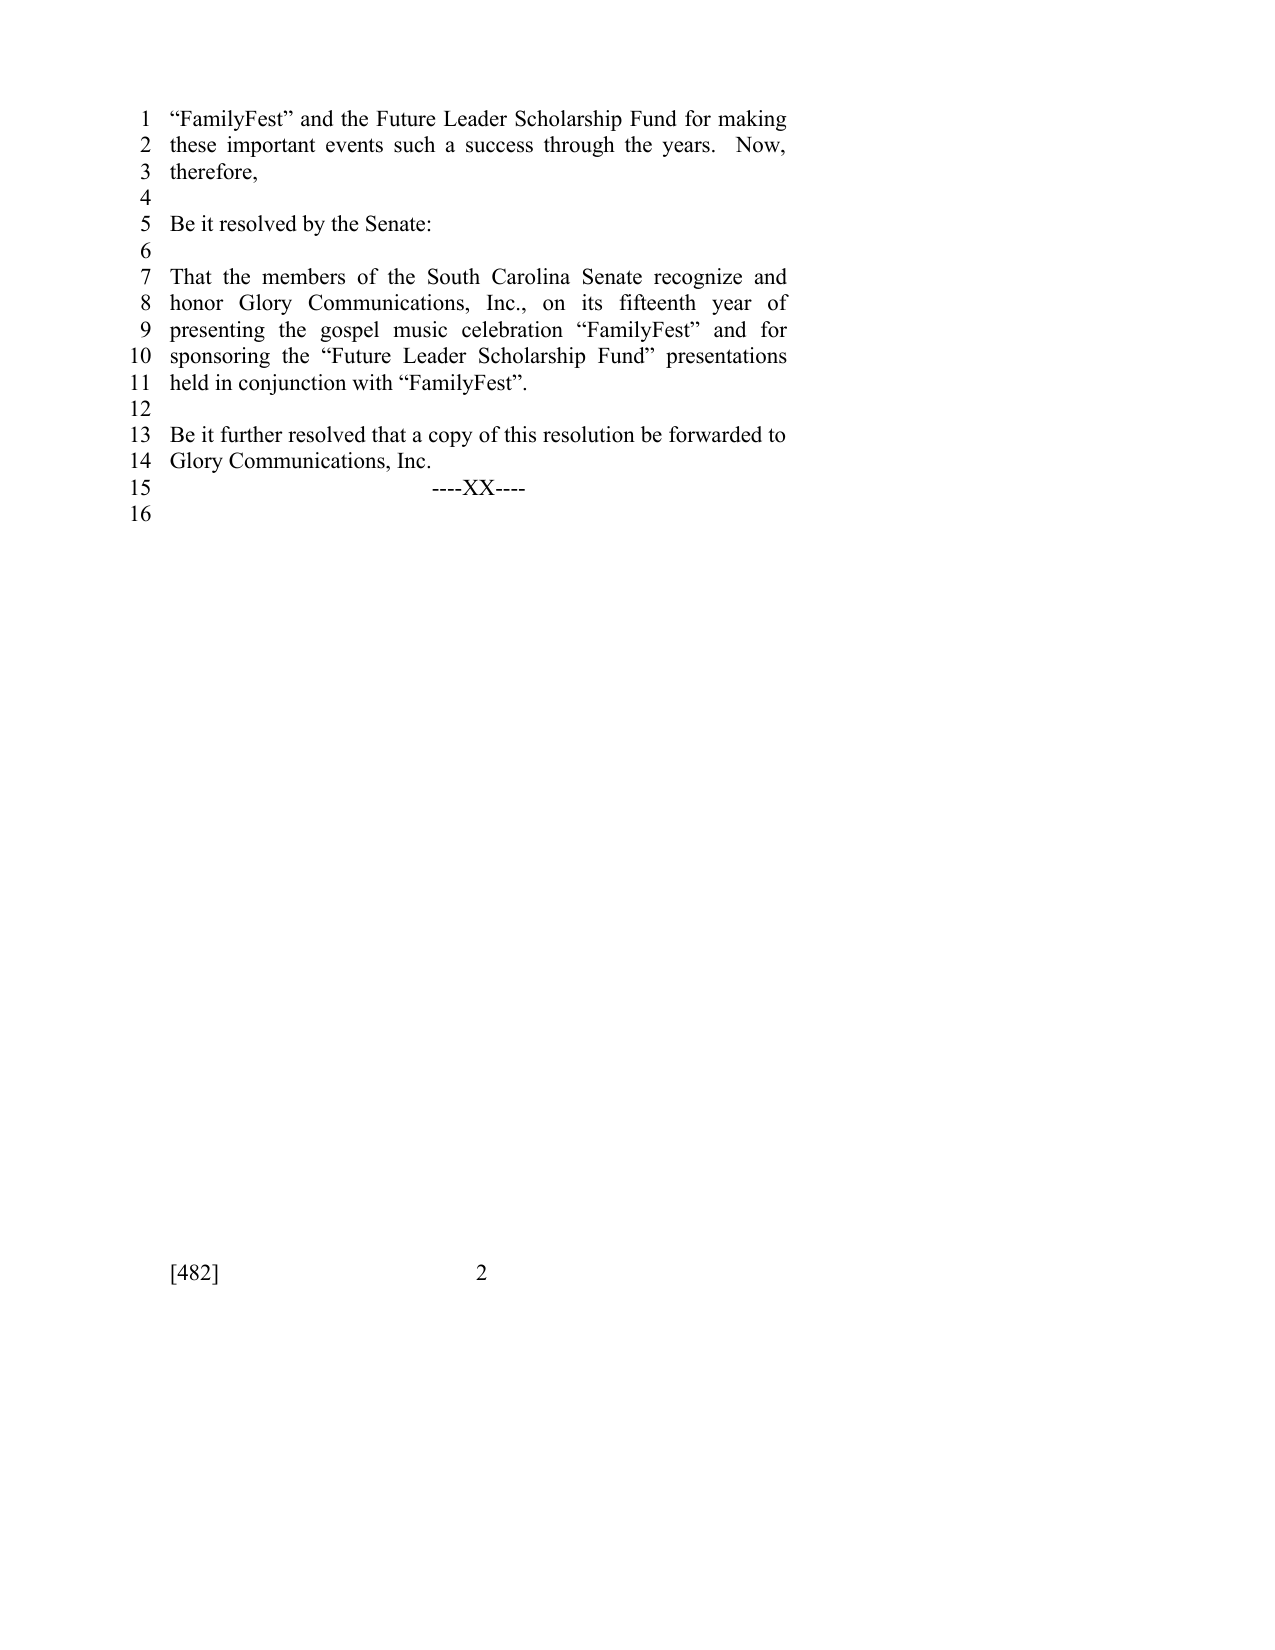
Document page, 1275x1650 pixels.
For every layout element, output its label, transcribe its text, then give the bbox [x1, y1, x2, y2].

text Be it further resolved that a copy of this resolution be forwarded to Glory Communications, Inc. [169, 421, 787, 474]
text That the members of the South Carolina Senate recognize and honor Glory Communications, Inc., on its fifteenth year of presenting the gospel music celebration “FamilyFest” and for sponsoring the “Future Leader Scholarship Fund” presentations held in conjunction with “FamilyFest”. [169, 263, 787, 395]
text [169, 105, 787, 184]
text ----XX---- [169, 474, 787, 500]
text Be it resolved by the Senate: [169, 210, 787, 237]
